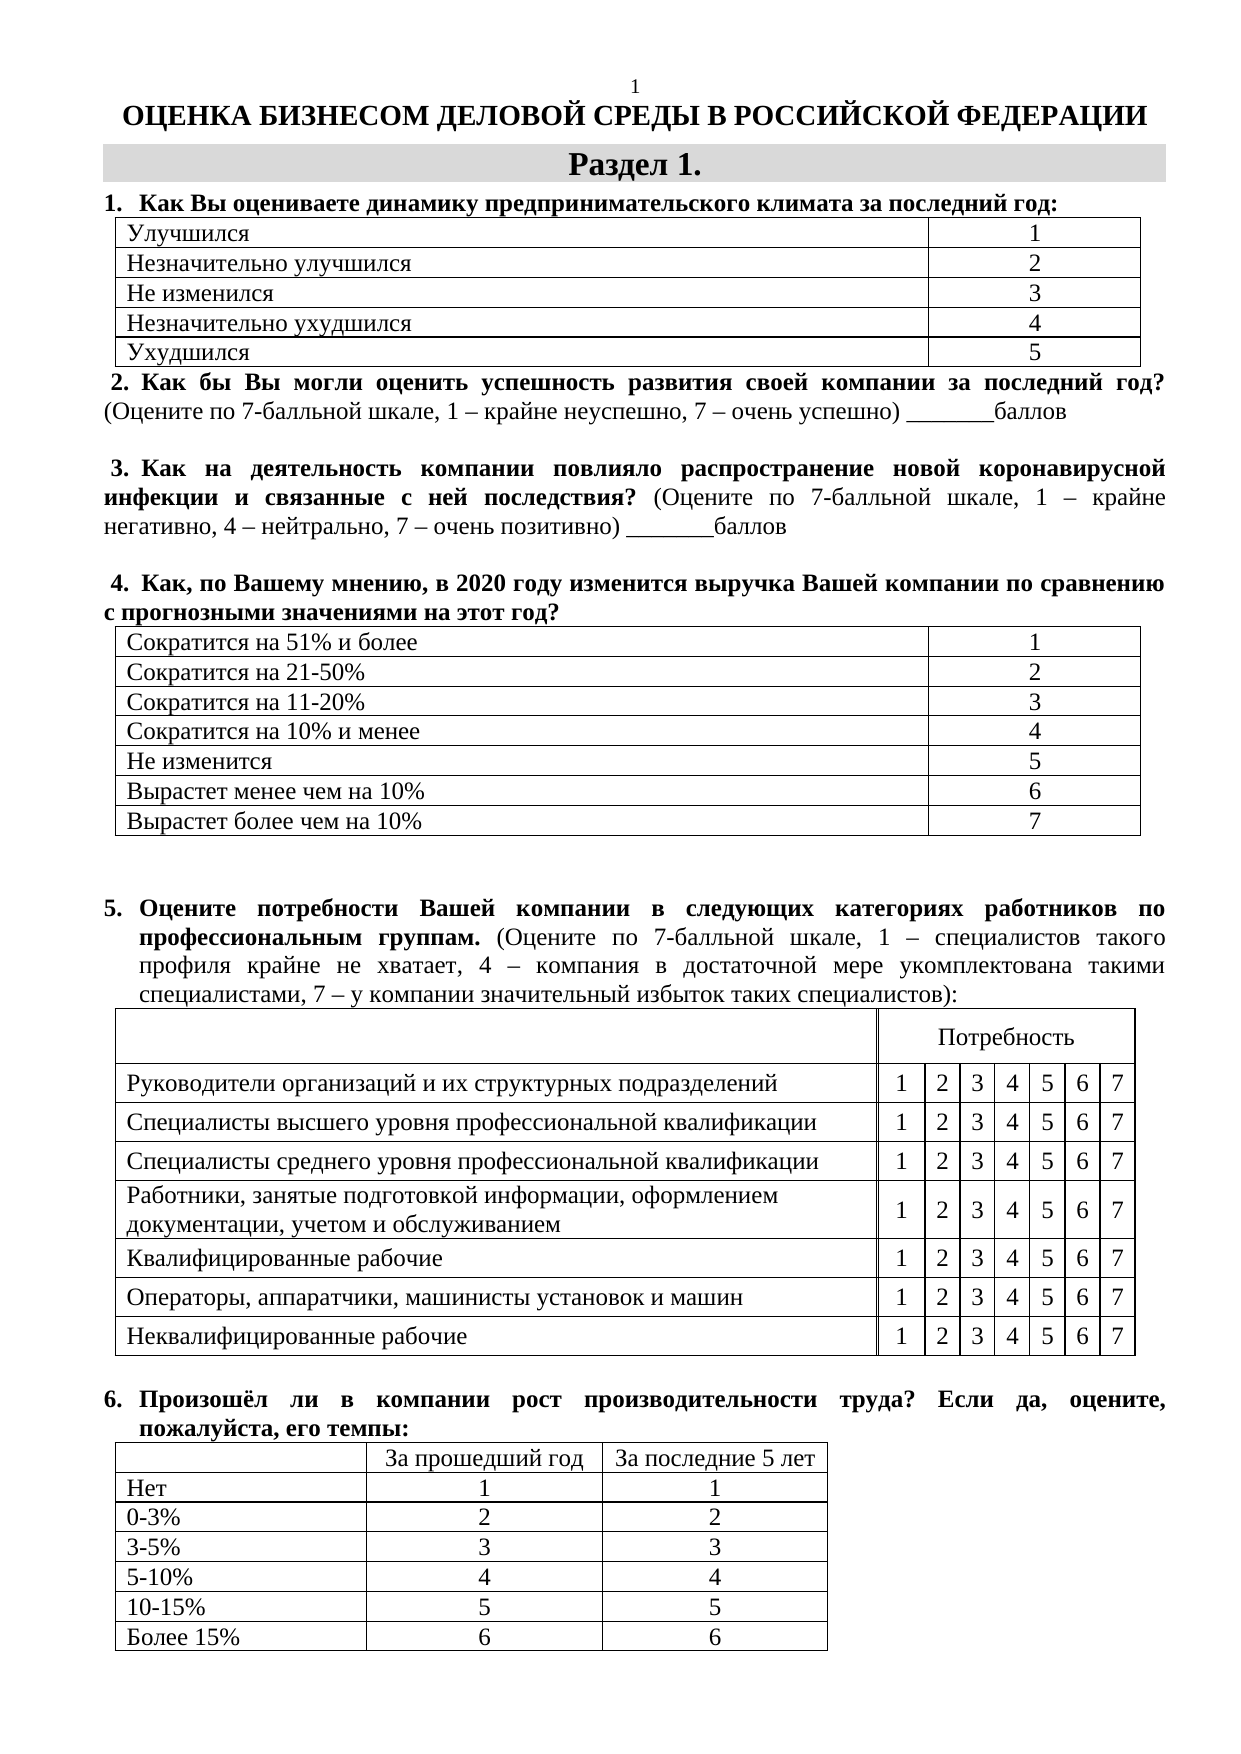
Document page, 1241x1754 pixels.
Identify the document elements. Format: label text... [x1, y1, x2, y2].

subtitle Раздел 1. [103, 144, 1166, 182]
table_cell 1 [367, 1473, 602, 1501]
table_cell 6 [929, 776, 1140, 805]
table_cell 2 [929, 248, 1140, 277]
table_cell 1 [879, 1064, 924, 1102]
table_cell 4 [995, 1103, 1029, 1141]
table_cell 3 [961, 1278, 994, 1316]
table_cell 3 [961, 1317, 994, 1354]
table_cell 4 [995, 1278, 1029, 1316]
table_cell 5 [1030, 1103, 1064, 1141]
table_cell 7 [929, 806, 1140, 834]
table_cell 6 [1066, 1142, 1099, 1179]
list Как на деятельность компании повлияло распространение новой коронавирусной инфекции и связанные с ней последствия? (Оцените по 7-балльной шкале, 1 – крайне негативно, 4 – нейтрально, 7 – очень позитивно) _______баллов [103, 453, 1166, 540]
table_cell 4 [995, 1142, 1029, 1179]
table_cell Сократится на 11-20% [116, 687, 928, 715]
table_cell 7 [1101, 1064, 1134, 1102]
table_cell 5 [1030, 1142, 1064, 1179]
table_cell Ухудшился [116, 338, 928, 366]
table_cell 7 [1101, 1142, 1134, 1179]
table_cell 4 [929, 716, 1140, 745]
table_cell 1 [879, 1103, 924, 1141]
table_cell 2 [603, 1503, 827, 1531]
table_cell 5 [603, 1592, 827, 1621]
table_cell 4 [995, 1064, 1029, 1102]
table_cell 1 [879, 1181, 924, 1238]
table_cell Незначительно ухудшился [116, 308, 928, 336]
table_header Улучшился [116, 218, 928, 247]
table_header 1 [929, 627, 1140, 656]
table_cell 2 [926, 1239, 959, 1277]
table_cell 1 [879, 1142, 924, 1179]
table_cell 2 [929, 657, 1140, 686]
table_cell Специалисты высшего уровня профессиональной квалификации [116, 1103, 876, 1141]
list Оцените потребности Вашей компании в следующих категориях работников по профессиональным группам. (Оцените по 7-балльной шкале, 1 – специалистов такого профиля крайне не хватает, 4 – компания в достаточной мере укомплектована такими специалистами, 7 – у компании значительный избыток таких специалистов): [103, 893, 1166, 1008]
table_header За прошедший год [367, 1443, 602, 1472]
table_cell 2 [926, 1142, 959, 1179]
table_cell 7 [1101, 1317, 1134, 1354]
list Как, по Вашему мнению, в 2020 году изменится выручка Вашей компании по сравнению с прогнозными значениями на этот год? [103, 568, 1166, 626]
table_cell 6 [603, 1622, 827, 1650]
list Произошёл ли в компании рост производительности труда? Если да, оцените, пожалуйста, его темпы: [103, 1384, 1166, 1442]
table_cell Неквалифицированные рабочие [116, 1317, 876, 1354]
table_cell Нет [116, 1473, 366, 1501]
list Как бы Вы могли оценить успешность развития своей компании за последний год? (Оцените по 7-балльной шкале, 1 – крайне неуспешно, 7 – очень успешно) _______баллов [103, 367, 1166, 425]
table_cell 0-3% [116, 1503, 366, 1531]
table_cell 10-15% [116, 1592, 366, 1621]
table_cell 4 [603, 1562, 827, 1591]
table_cell Операторы, аппаратчики, машинисты установок и машин [116, 1278, 876, 1316]
table_cell 3 [961, 1064, 994, 1102]
table_cell 4 [995, 1317, 1029, 1354]
table_cell 6 [1066, 1278, 1099, 1316]
table_cell 3 [961, 1103, 994, 1141]
table_cell 2 [926, 1103, 959, 1141]
table_cell Сократится на 21-50% [116, 657, 928, 686]
table_cell Более 15% [116, 1622, 366, 1650]
text ОЦЕНКА БИЗНЕСОМ ДЕЛОВОЙ СРЕДЫ В РОССИЙСКОЙ ФЕДЕРАЦИИ [103, 98, 1166, 131]
table_header За последние 5 лет [603, 1443, 827, 1472]
table_cell 6 [367, 1622, 602, 1650]
table_cell Специалисты среднего уровня профессиональной квалификации [116, 1142, 876, 1179]
table_cell 5-10% [116, 1562, 366, 1591]
table_cell Не изменился [116, 278, 928, 307]
table_cell 2 [926, 1064, 959, 1102]
table_cell Сократится на 10% и менее [116, 716, 928, 745]
table_cell Работники, занятые подготовкой информации, оформлением документации, учетом и обслуживанием [116, 1181, 876, 1238]
table_cell Квалифицированные рабочие [116, 1239, 876, 1277]
table_cell 6 [1066, 1064, 1099, 1102]
table_cell 6 [1066, 1317, 1099, 1354]
table_cell 2 [367, 1503, 602, 1531]
table_cell 2 [926, 1278, 959, 1316]
table_cell 1 [603, 1473, 827, 1501]
table_header [116, 1443, 366, 1472]
table_header 1 [929, 218, 1140, 247]
table_cell 3 [961, 1239, 994, 1277]
table_cell 3 [603, 1532, 827, 1561]
table_header Потребность [879, 1009, 1134, 1063]
table_cell 4 [995, 1181, 1029, 1238]
table_cell 3 [929, 687, 1140, 715]
table_cell 4 [929, 308, 1140, 336]
table_cell 7 [1101, 1103, 1134, 1141]
table_cell 1 [879, 1239, 924, 1277]
table_cell 2 [926, 1181, 959, 1238]
table_cell 5 [1030, 1278, 1064, 1316]
list Как Вы оцениваете динамику предпринимательского климата за последний год: [103, 188, 1166, 217]
table_cell Вырастет менее чем на 10% [116, 776, 928, 805]
table_cell Руководители организаций и их структурных подразделений [116, 1064, 876, 1102]
table_cell 7 [1101, 1278, 1134, 1316]
table_cell 6 [1066, 1181, 1099, 1238]
table_cell 5 [929, 338, 1140, 366]
table_cell Незначительно улучшился [116, 248, 928, 277]
table_cell 4 [995, 1239, 1029, 1277]
table_cell 5 [1030, 1064, 1064, 1102]
table_cell 7 [1101, 1239, 1134, 1277]
table_cell Вырастет более чем на 10% [116, 806, 928, 834]
table_cell 3-5% [116, 1532, 366, 1561]
table_cell 5 [367, 1592, 602, 1621]
table_header [116, 1009, 876, 1063]
table_cell 3 [961, 1181, 994, 1238]
table_cell 5 [929, 746, 1140, 775]
table_cell 3 [961, 1142, 994, 1179]
table_cell 7 [1101, 1181, 1134, 1238]
table_cell 2 [926, 1317, 959, 1354]
table_cell 6 [1066, 1239, 1099, 1277]
table_cell 6 [1066, 1103, 1099, 1141]
table_cell Не изменится [116, 746, 928, 775]
table_cell 4 [367, 1562, 602, 1591]
table_cell 1 [879, 1317, 924, 1354]
table_cell 3 [367, 1532, 602, 1561]
table_cell 1 [879, 1278, 924, 1316]
table_cell 5 [1030, 1181, 1064, 1238]
table_cell 3 [929, 278, 1140, 307]
table_cell 5 [1030, 1239, 1064, 1277]
table_cell 5 [1030, 1317, 1064, 1354]
table_header Сократится на 51% и более [116, 627, 928, 656]
